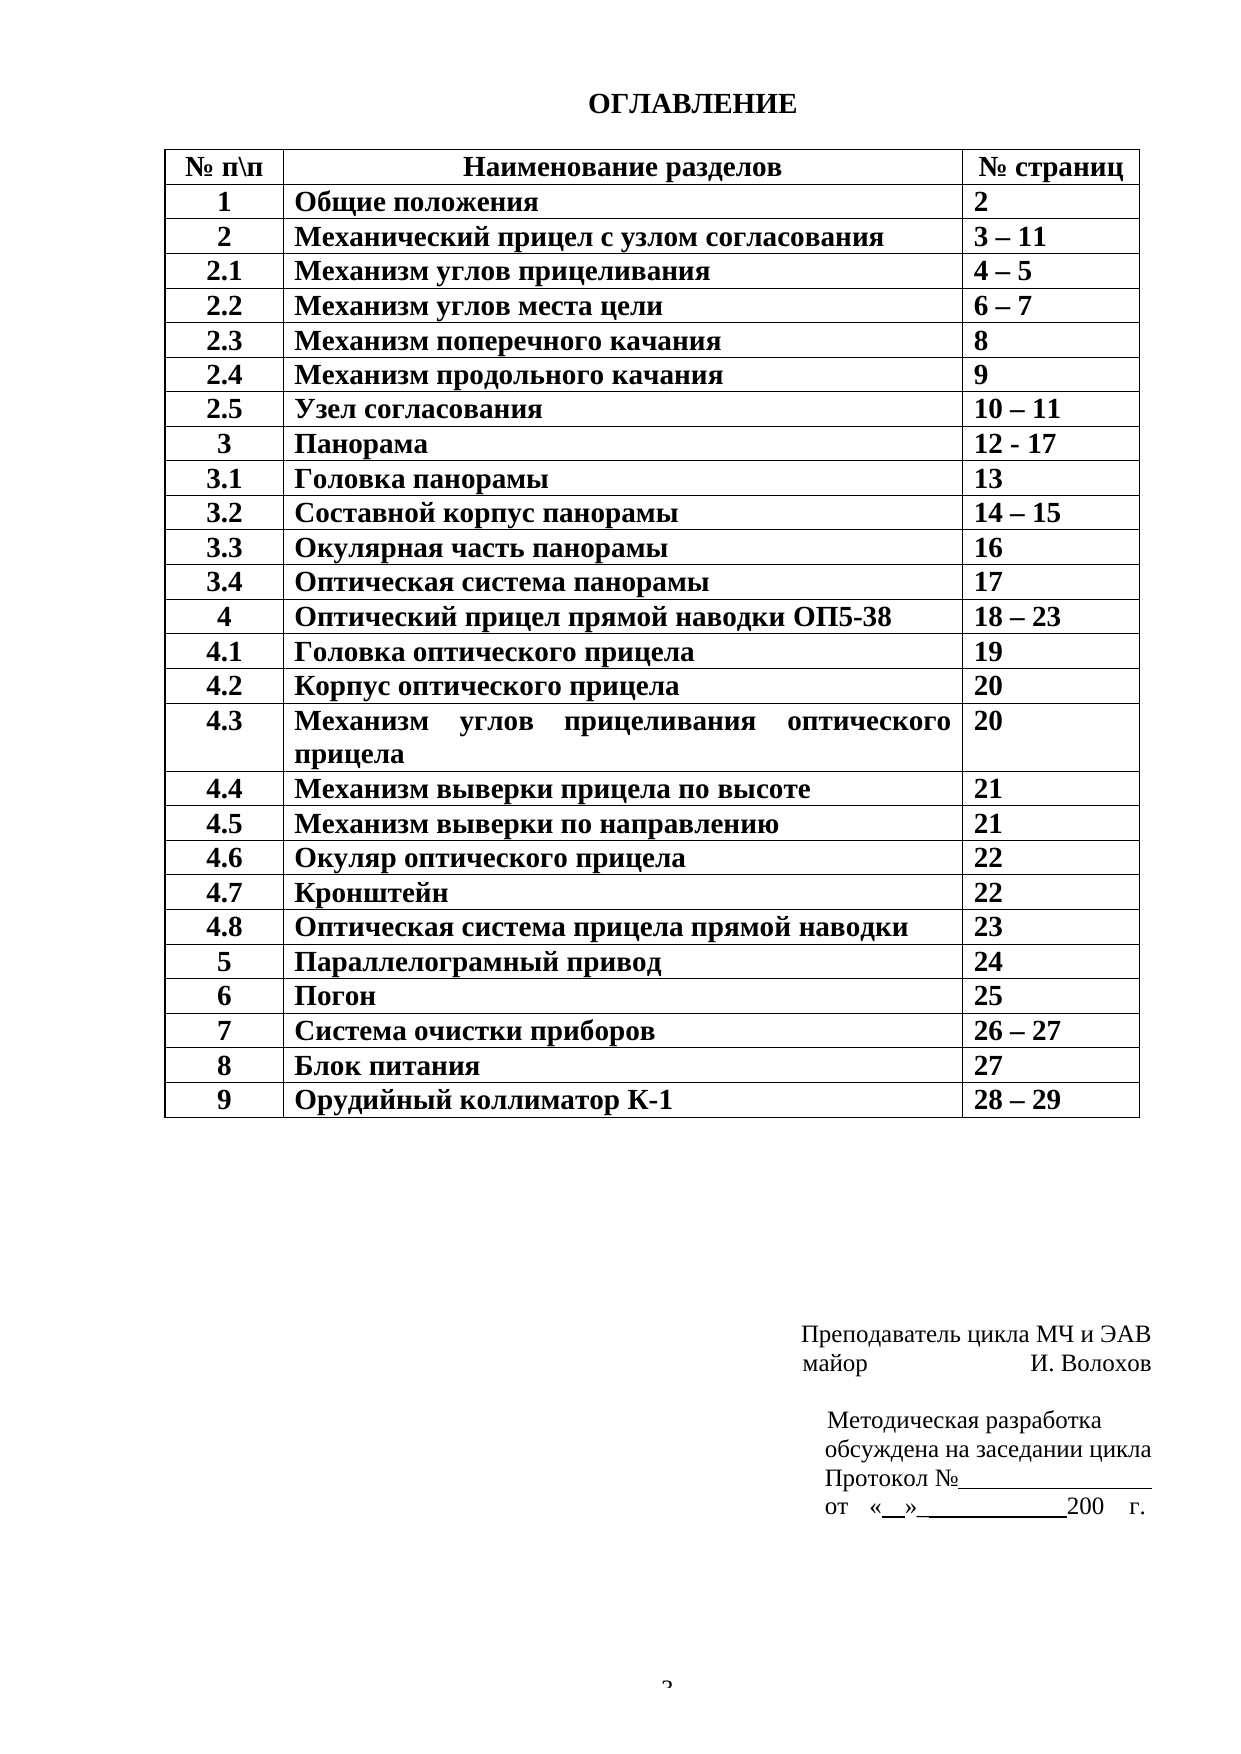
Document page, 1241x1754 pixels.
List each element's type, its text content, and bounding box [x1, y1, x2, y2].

table_cell 2.3 [166, 323, 283, 357]
table_cell 3 [166, 427, 283, 460]
table_cell Механизм поперечного качания [284, 323, 962, 357]
table_cell Оптический прицел прямой наводки ОП5-38 [284, 600, 962, 633]
table_cell 26 – 27 [963, 1014, 1139, 1047]
table_cell Оптическая система прицела прямой наводки [284, 910, 962, 943]
table_cell 2.1 [166, 254, 283, 287]
table_cell 5 [166, 945, 283, 978]
table_cell Оптическая система панорамы [284, 565, 962, 599]
table_cell 6 – 7 [963, 289, 1139, 322]
table_cell Механический прицел с узлом согласования [284, 219, 962, 253]
table_cell Блок питания [284, 1048, 962, 1082]
table_cell 8 [963, 323, 1139, 357]
table_cell 9 [963, 358, 1139, 391]
table_cell 27 [963, 1048, 1139, 1082]
table_cell Узел согласования [284, 392, 962, 426]
table_cell 6 [166, 979, 283, 1013]
table_cell 2.5 [166, 392, 283, 426]
table_cell 2.2 [166, 289, 283, 322]
table_cell 4 [166, 600, 283, 633]
table_cell 2 [963, 185, 1139, 218]
table_header Наименование разделов [284, 150, 962, 183]
table_cell Головка оптического прицела [284, 634, 962, 668]
table_cell 22 [963, 841, 1139, 874]
table_cell Панорама [284, 427, 962, 460]
table_cell 3.3 [166, 530, 283, 564]
table_cell Общие положения [284, 185, 962, 218]
table_cell Система очистки приборов [284, 1014, 962, 1047]
table_cell 20 [963, 704, 1139, 771]
table_cell 23 [963, 910, 1139, 943]
table_cell 4.4 [166, 772, 283, 805]
table_header № страниц [963, 150, 1139, 183]
table_cell Погон [284, 979, 962, 1013]
table_cell 4.2 [166, 669, 283, 702]
table_cell 24 [963, 945, 1139, 978]
table_cell Окуляр оптического прицела [284, 841, 962, 874]
table_cell Головка панорамы [284, 461, 962, 495]
table_cell 18 – 23 [963, 600, 1139, 633]
table_cell Механизм продольного качания [284, 358, 962, 391]
table_cell 20 [963, 669, 1139, 702]
table_cell 16 [963, 530, 1139, 564]
table_cell 4.5 [166, 806, 283, 840]
table_cell Механизм выверки прицела по высоте [284, 772, 962, 805]
table_cell 2.4 [166, 358, 283, 391]
table_cell Параллелограмный привод [284, 945, 962, 978]
table_cell Окулярная часть панорамы [284, 530, 962, 564]
table_cell 4.6 [166, 841, 283, 874]
table_cell 28 – 29 [963, 1083, 1139, 1117]
text Преподаватель цикла МЧ и ЭАВ майор И. Волохов [801, 1319, 1152, 1376]
table_cell 3.2 [166, 496, 283, 529]
table_cell 3 – 11 [963, 219, 1139, 253]
table_cell Механизм углов прицеливания [284, 254, 962, 287]
table_cell 22 [963, 875, 1139, 909]
table_cell Орудийный коллиматор К-1 [284, 1083, 962, 1117]
text Методическая разработка обсуждена на заседании цикла Протокол № от « »_ 200 г. [824, 1405, 1158, 1520]
table_cell Составной корпус панорамы [284, 496, 962, 529]
table_cell 4.1 [166, 634, 283, 668]
table_cell 14 – 15 [963, 496, 1139, 529]
table_cell 12 - 17 [963, 427, 1139, 460]
table_cell 25 [963, 979, 1139, 1013]
table_cell 21 [963, 772, 1139, 805]
table_cell 19 [963, 634, 1139, 668]
table_cell 4.7 [166, 875, 283, 909]
table_cell 2 [166, 219, 283, 253]
table_cell 21 [963, 806, 1139, 840]
table_cell Механизм углов места цели [284, 289, 962, 322]
table_cell Механизм выверки по направлению [284, 806, 962, 840]
table_cell 3.4 [166, 565, 283, 599]
table_cell 17 [963, 565, 1139, 599]
table_cell 3.1 [166, 461, 283, 495]
table_cell 10 – 11 [963, 392, 1139, 426]
table_cell 4 – 5 [963, 254, 1139, 287]
text ОГЛАВЛЕНИЕ [586, 87, 799, 120]
table_header № п\п [166, 150, 283, 183]
table_cell 13 [963, 461, 1139, 495]
table_cell 7 [166, 1014, 283, 1047]
table_cell 4.3 [166, 704, 283, 771]
table_cell 8 [166, 1048, 283, 1082]
table_cell Корпус оптического прицела [284, 669, 962, 702]
table_cell Кронштейн [284, 875, 962, 909]
table_cell 9 [166, 1083, 283, 1117]
table_cell Механизм углов прицеливания оптического прицела [284, 704, 962, 771]
table_cell 4.8 [166, 910, 283, 943]
table_cell 1 [166, 185, 283, 218]
